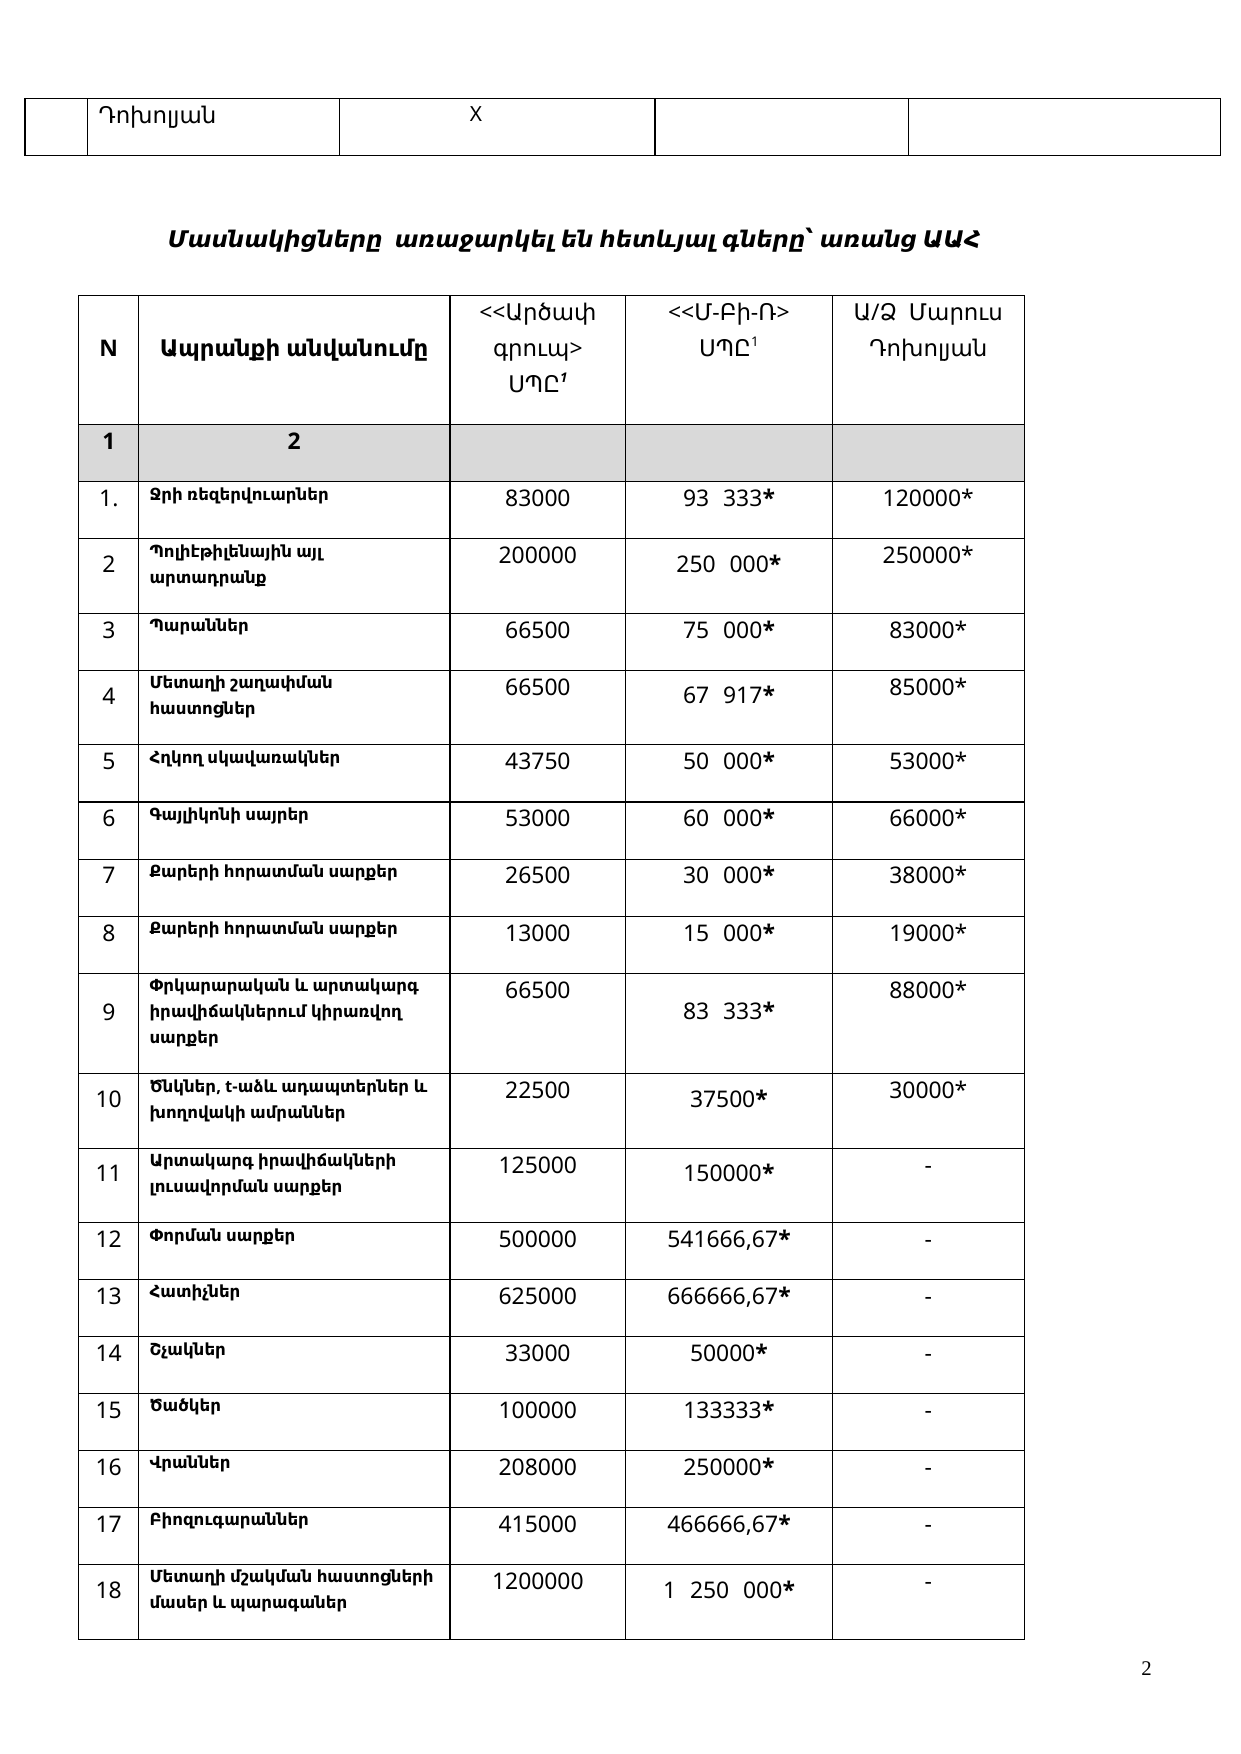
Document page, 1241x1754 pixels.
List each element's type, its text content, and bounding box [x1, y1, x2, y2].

table_cell 466666,67* [626, 1508, 832, 1564]
table_cell 33000 [451, 1337, 625, 1393]
table_cell 3 [79, 614, 138, 670]
text Մասնակիցները առաջարկել են հետևյալ գները՝ առանց ԱԱՀ [94, 223, 1152, 255]
table_cell 541666,67* [626, 1223, 832, 1279]
table_cell 50 000* [626, 745, 832, 801]
table_cell [451, 425, 625, 481]
table_cell Մետաղի շաղափման հաստոցներ [139, 671, 449, 744]
table_cell 625000 [451, 1280, 625, 1336]
table_cell 9 [79, 974, 138, 1073]
table_cell Ծնկներ, t-աձև ադապտերներ և խողովակի ամրաններ [139, 1074, 449, 1148]
table_cell Ջրի ռեզերվուարներ [139, 482, 449, 538]
table_cell - [833, 1280, 1024, 1336]
table_cell 30 000* [626, 860, 832, 916]
table_cell 38000* [833, 860, 1024, 916]
table_cell 250 000* [626, 539, 832, 613]
table_cell 22500 [451, 1074, 625, 1148]
table_cell Փորման սարքեր [139, 1223, 449, 1279]
table_cell 250000* [626, 1451, 832, 1507]
table_cell 10 [79, 1074, 138, 1148]
table_header N [79, 296, 138, 424]
table_header Ա/Ձ Մարուս Դոխոլյան [833, 296, 1024, 424]
table_cell 7 [79, 860, 138, 916]
table_cell 15 [79, 1394, 138, 1450]
table_cell 1 [79, 425, 138, 481]
table_cell 53000* [833, 745, 1024, 801]
table_cell 67 917* [626, 671, 832, 744]
table_cell 14 [79, 1337, 138, 1393]
table_cell 3 [26, 99, 87, 155]
table_cell 5 [79, 745, 138, 801]
table_cell - [833, 1149, 1024, 1222]
table_cell 4 [79, 671, 138, 744]
table_cell 83000 [451, 482, 625, 538]
table_cell Գայլիկոնի սայրեր [139, 803, 449, 858]
table_cell 83 333* [626, 974, 832, 1073]
table_cell 37500* [626, 1074, 832, 1148]
table_cell Քարերի հորատման սարքեր [139, 917, 449, 973]
table_cell 11 [79, 1149, 138, 1222]
table_cell - [833, 1565, 1024, 1638]
table_cell 1200000 [451, 1565, 625, 1638]
table_cell 2 [139, 425, 449, 481]
table_cell Մետաղի մշակման հաստոցների մասեր և պարագաներ [139, 1565, 449, 1638]
table_cell Պարաններ [139, 614, 449, 670]
table_header <<Մ-Բի-Ռ> ՍՊԸ1 [626, 296, 832, 424]
table_cell 15 000* [626, 917, 832, 973]
table_cell 66500 [451, 974, 625, 1073]
table_cell 2 [79, 539, 138, 613]
table_cell 8 [79, 917, 138, 973]
table_cell [833, 425, 1024, 481]
table_cell - [833, 1508, 1024, 1564]
table_cell - [833, 1451, 1024, 1507]
table_cell 50000* [626, 1337, 832, 1393]
table_cell _ [909, 99, 1220, 155]
table_cell Պոլիէթիլենային այլ արտադրանք [139, 539, 449, 613]
table_cell 133333* [626, 1394, 832, 1450]
table_header <<Արծափ գրուպ> ՍՊԸ1 [451, 296, 625, 424]
table_cell 26500 [451, 860, 625, 916]
table_cell 66500 [451, 614, 625, 670]
table_cell 100000 [451, 1394, 625, 1450]
table_cell 666666,67* [626, 1280, 832, 1336]
table_cell 250000* [833, 539, 1024, 613]
table_cell 19000* [833, 917, 1024, 973]
table_cell 85000* [833, 671, 1024, 744]
table_cell Բիոզուգարաններ [139, 1508, 449, 1564]
table_cell 120000* [833, 482, 1024, 538]
table_header Ապրանքի անվանումը [139, 296, 449, 424]
table_cell 75 000* [626, 614, 832, 670]
table_cell 93 333* [626, 482, 832, 538]
table_cell Փրկարարական և արտակարգ իրավիճակներում կիրառվող սարքեր [139, 974, 449, 1073]
table_cell 66000* [833, 803, 1024, 858]
table_cell Քարերի հորատման սարքեր [139, 860, 449, 916]
table_cell 208000 [451, 1451, 625, 1507]
table_cell _ [656, 99, 908, 155]
table_cell - [833, 1337, 1024, 1393]
table_cell 1. [79, 482, 138, 538]
table_cell 88000* [833, 974, 1024, 1073]
table_cell 17 [79, 1508, 138, 1564]
table_cell 6 [79, 803, 138, 858]
table_cell Հղկող սկավառակներ [139, 745, 449, 801]
table_cell Հատիչներ [139, 1280, 449, 1336]
table_cell 415000 [451, 1508, 625, 1564]
table_cell - [833, 1394, 1024, 1450]
table_cell [626, 425, 832, 481]
table_cell 83000* [833, 614, 1024, 670]
table_cell 43750 [451, 745, 625, 801]
table_cell - [833, 1223, 1024, 1279]
table_cell 1 250 000* [626, 1565, 832, 1638]
table_cell Ծածկեր [139, 1394, 449, 1450]
table_cell 53000 [451, 803, 625, 858]
table_cell Ա/Ձ Մարուս Դոխոլյան [88, 99, 339, 155]
table_cell 12 [79, 1223, 138, 1279]
table_cell 30000* [833, 1074, 1024, 1148]
table_cell Վրաններ [139, 1451, 449, 1507]
table_cell 125000 [451, 1149, 625, 1222]
table_cell 200000 [451, 539, 625, 613]
table_cell 18 [79, 1565, 138, 1638]
table_cell 500000 [451, 1223, 625, 1279]
table_cell 60 000* [626, 803, 832, 858]
table_cell X [340, 99, 654, 155]
table_cell 66500 [451, 671, 625, 744]
table_cell 13 [79, 1280, 138, 1336]
table_cell 150000* [626, 1149, 832, 1222]
table_cell 13000 [451, 917, 625, 973]
table_cell Շչակներ [139, 1337, 449, 1393]
table_cell Արտակարգ իրավիճակների լուսավորման սարքեր [139, 1149, 449, 1222]
table_cell 16 [79, 1451, 138, 1507]
